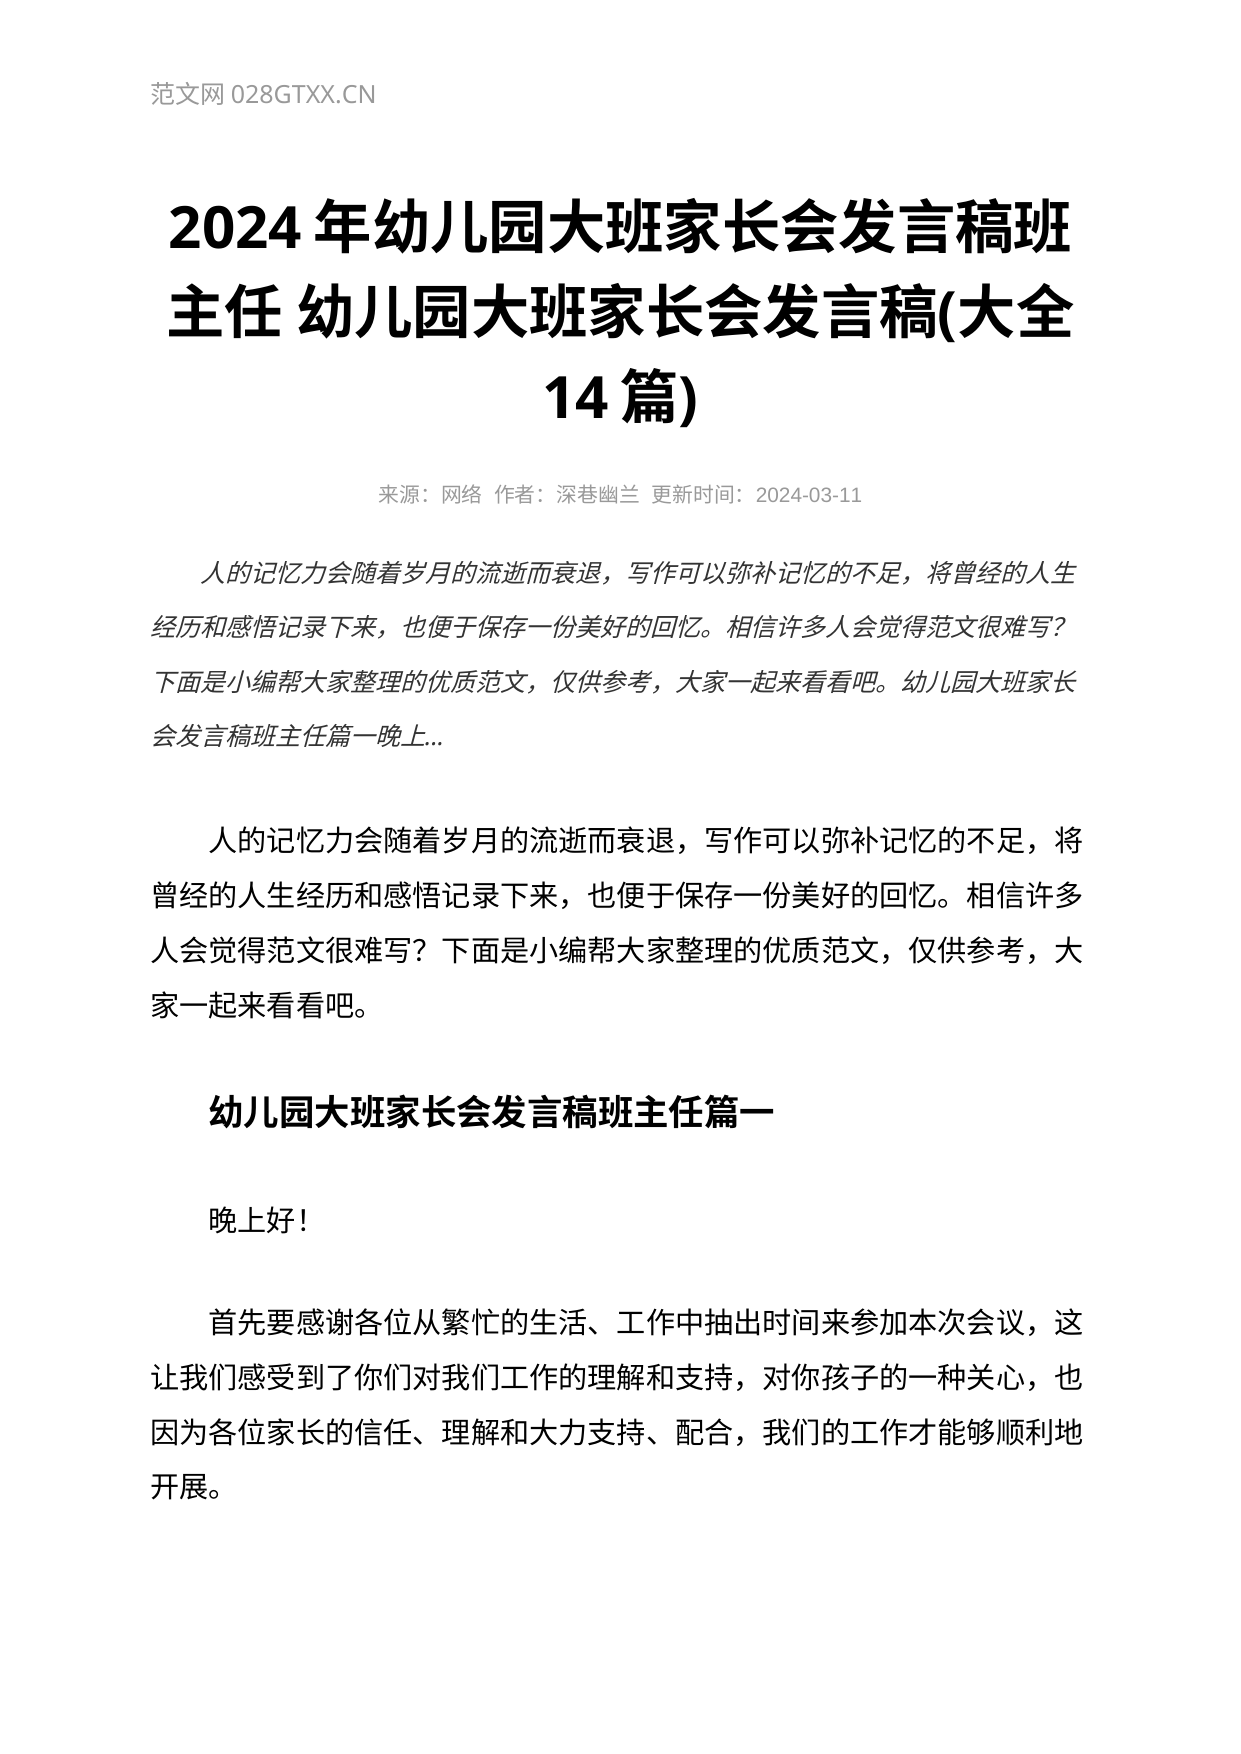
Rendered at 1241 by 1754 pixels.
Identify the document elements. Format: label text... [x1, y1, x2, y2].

text 人的记忆力会随着岁月的流逝而衰退，写作可以弥补记忆的不足，将曾经的人生经历和感悟记录下来，也便于保存一份美好的回忆。相信许多人会觉得范文很难写？下面是小编帮大家整理的优质范文，仅供参考，大家一起来看看吧。幼儿园大班家长会发言稿班主任篇一晚上... [150, 553, 1090, 753]
text 来源：网络 作者：深巷幽兰 更新时间：2024-03-11 [150, 482, 1090, 506]
text 晚上好！ [150, 1198, 1090, 1240]
text 首先要感谢各位从繁忙的生活、工作中抽出时间来参加本次会议，这让我们感受到了你们对我们工作的理解和支持，对你孩子的一种关心，也因为各位家长的信任、理解和大力支持、配合，我们的工作才能够顺利地开展。 [150, 1299, 1090, 1506]
subtitle 2024年幼儿园大班家长会发言稿班主任 幼儿园大班家长会发言稿(大全14篇) [150, 181, 1090, 436]
text 人的记忆力会随着岁月的流逝而衰退，写作可以弥补记忆的不足，将曾经的人生经历和感悟记录下来，也便于保存一份美好的回忆。相信许多人会觉得范文很难写？下面是小编帮大家整理的优质范文，仅供参考，大家一起来看看吧。 [150, 818, 1090, 1025]
text 幼儿园大班家长会发言稿班主任篇一 [150, 1084, 1090, 1135]
